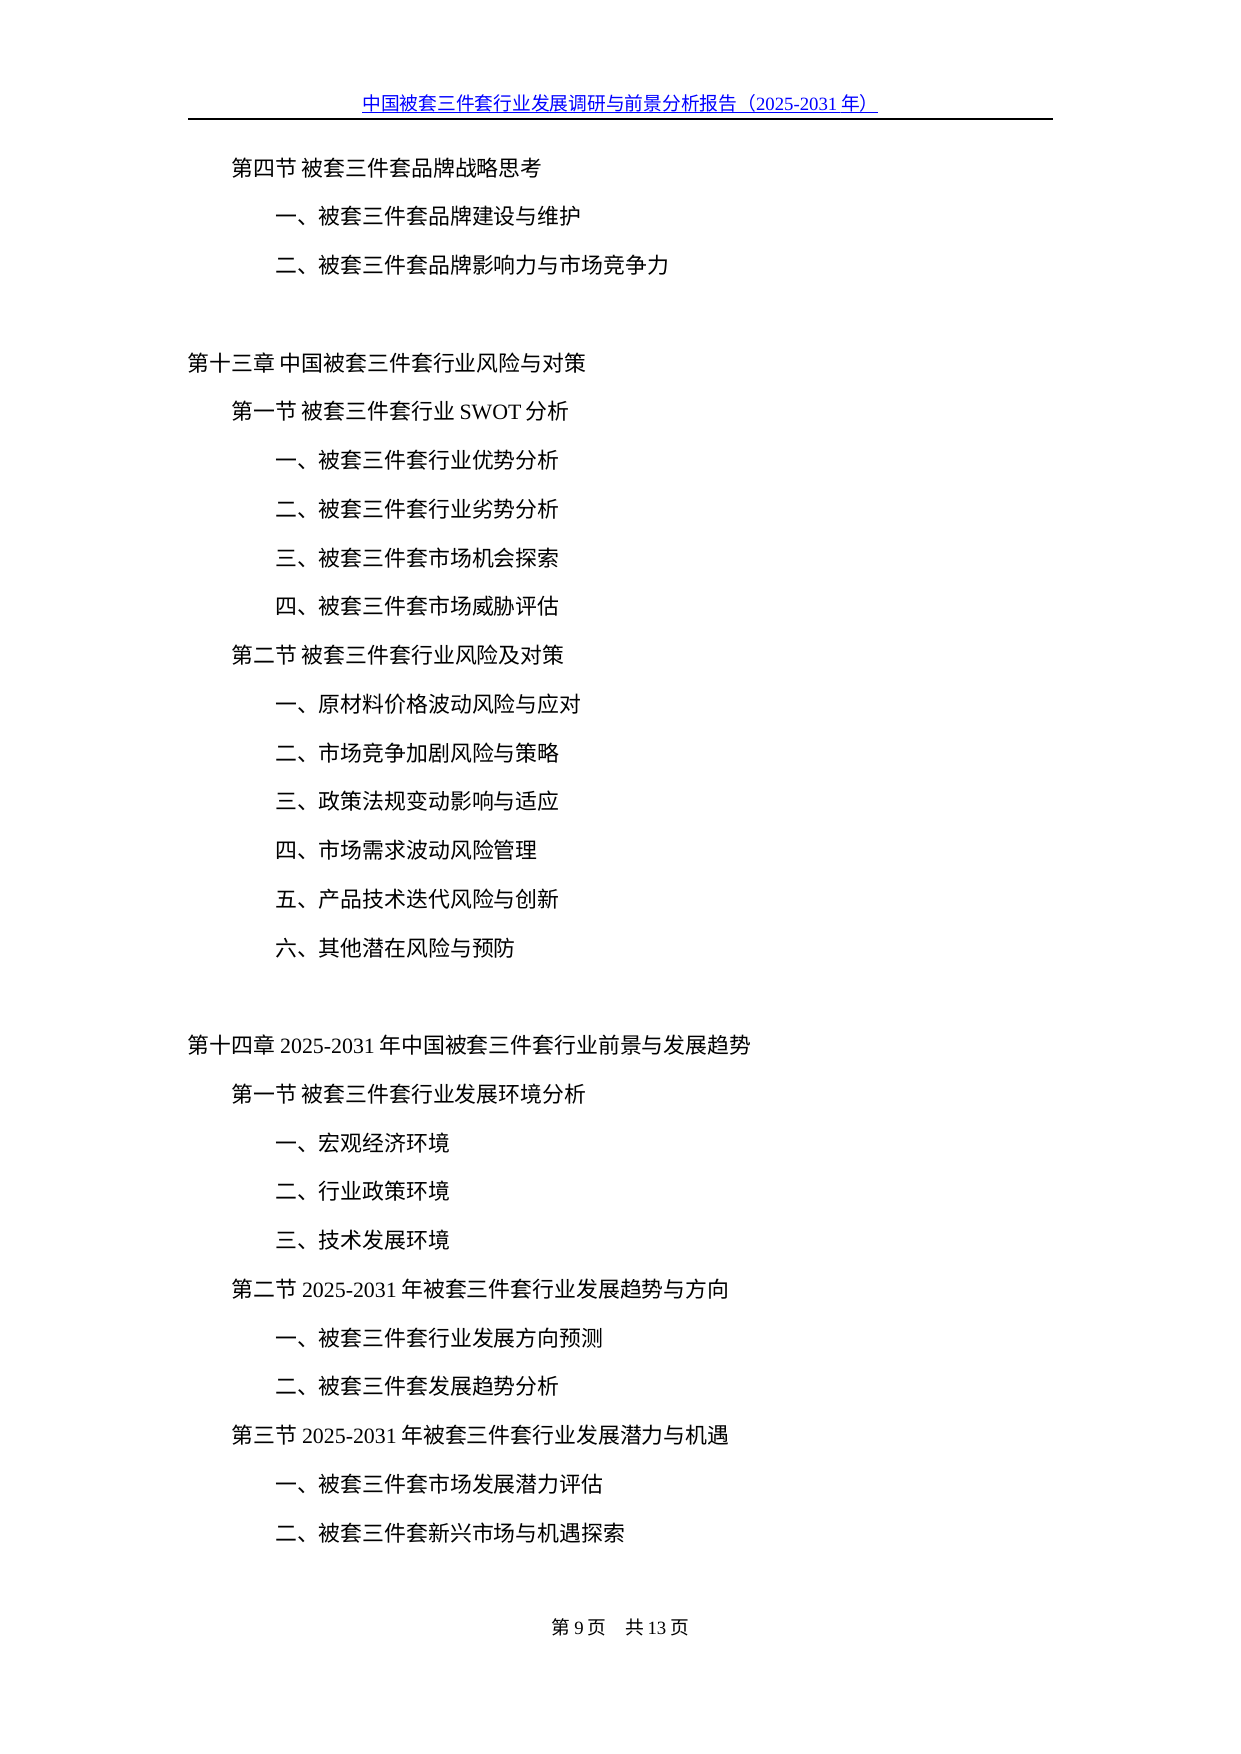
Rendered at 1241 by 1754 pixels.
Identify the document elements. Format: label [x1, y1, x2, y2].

text [187, 150, 1053, 1548]
